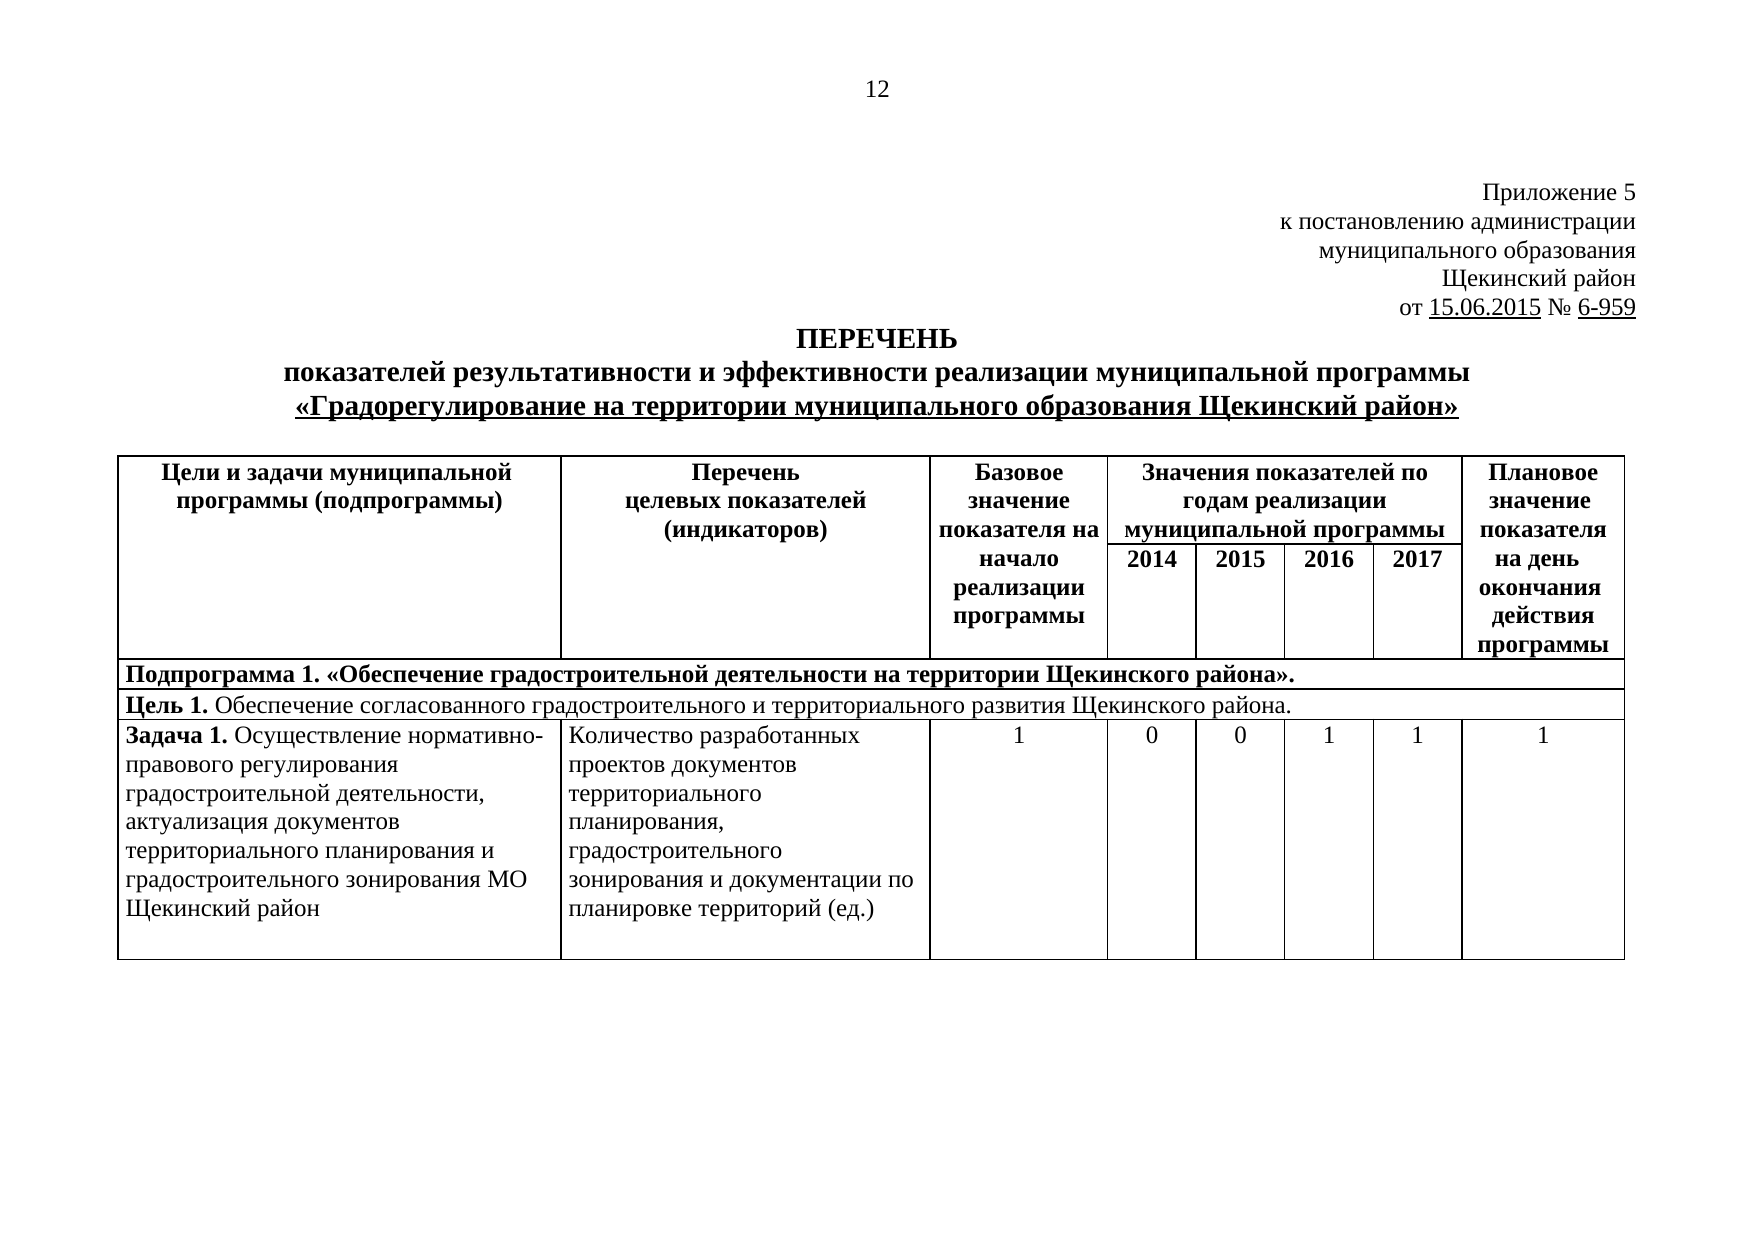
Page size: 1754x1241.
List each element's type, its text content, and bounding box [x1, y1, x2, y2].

table_cell 0 [1197, 720, 1284, 959]
table_cell 1 [931, 720, 1107, 959]
table_cell 1 [1374, 720, 1461, 959]
text от 15.06.2015 № 6-959 [1226, 292, 1636, 321]
table_header Цели и задачи муниципальной программы (подпрограммы) [119, 457, 560, 658]
table_cell 1 [1285, 720, 1373, 959]
text к постановлению администрации [118, 206, 1636, 235]
table_cell 0 [1108, 720, 1195, 959]
text Щeкинский район [118, 263, 1636, 292]
text Приложение 5 [118, 177, 1636, 206]
text показателей результативности и эффективности реализации муниципальной программы [118, 354, 1636, 388]
table_cell 2016 [1285, 545, 1373, 658]
text ПЕРЕЧЕНЬ [118, 321, 1636, 354]
table_cell 2014 [1108, 545, 1195, 658]
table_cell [562, 720, 929, 959]
table_cell Цель 1. Обеспечение согласованного градостроительного и территориального развития Щекинского района. [119, 690, 1624, 718]
table_header Значения показателей по годам реализации муниципальной программы [1108, 457, 1461, 543]
table_cell 2017 [1374, 545, 1461, 658]
table_cell Подпрограмма 1. «Обеспечение градостроительной деятельности на территории Щекинского района». [119, 660, 1624, 688]
table_header Базовое значение показателя на начало реализации программы [931, 457, 1107, 658]
table_cell Задача 1. Осуществление нормативно-правового регулирования градостроительной деятельности, актуализация документов территориального планирования и градостроительного зонирования МО Щекинский район [119, 720, 560, 959]
text «Градорегулирование на территории муниципального образования Щекинский район» [118, 388, 1636, 422]
table_header Перечень целевых показателей (индикаторов) [562, 457, 929, 658]
table_header Плановое значение показателя на день окончания действия программы [1463, 457, 1624, 658]
table_cell 2015 [1197, 545, 1284, 658]
table_cell 1 [1463, 720, 1624, 959]
text муниципального образования [118, 235, 1636, 263]
